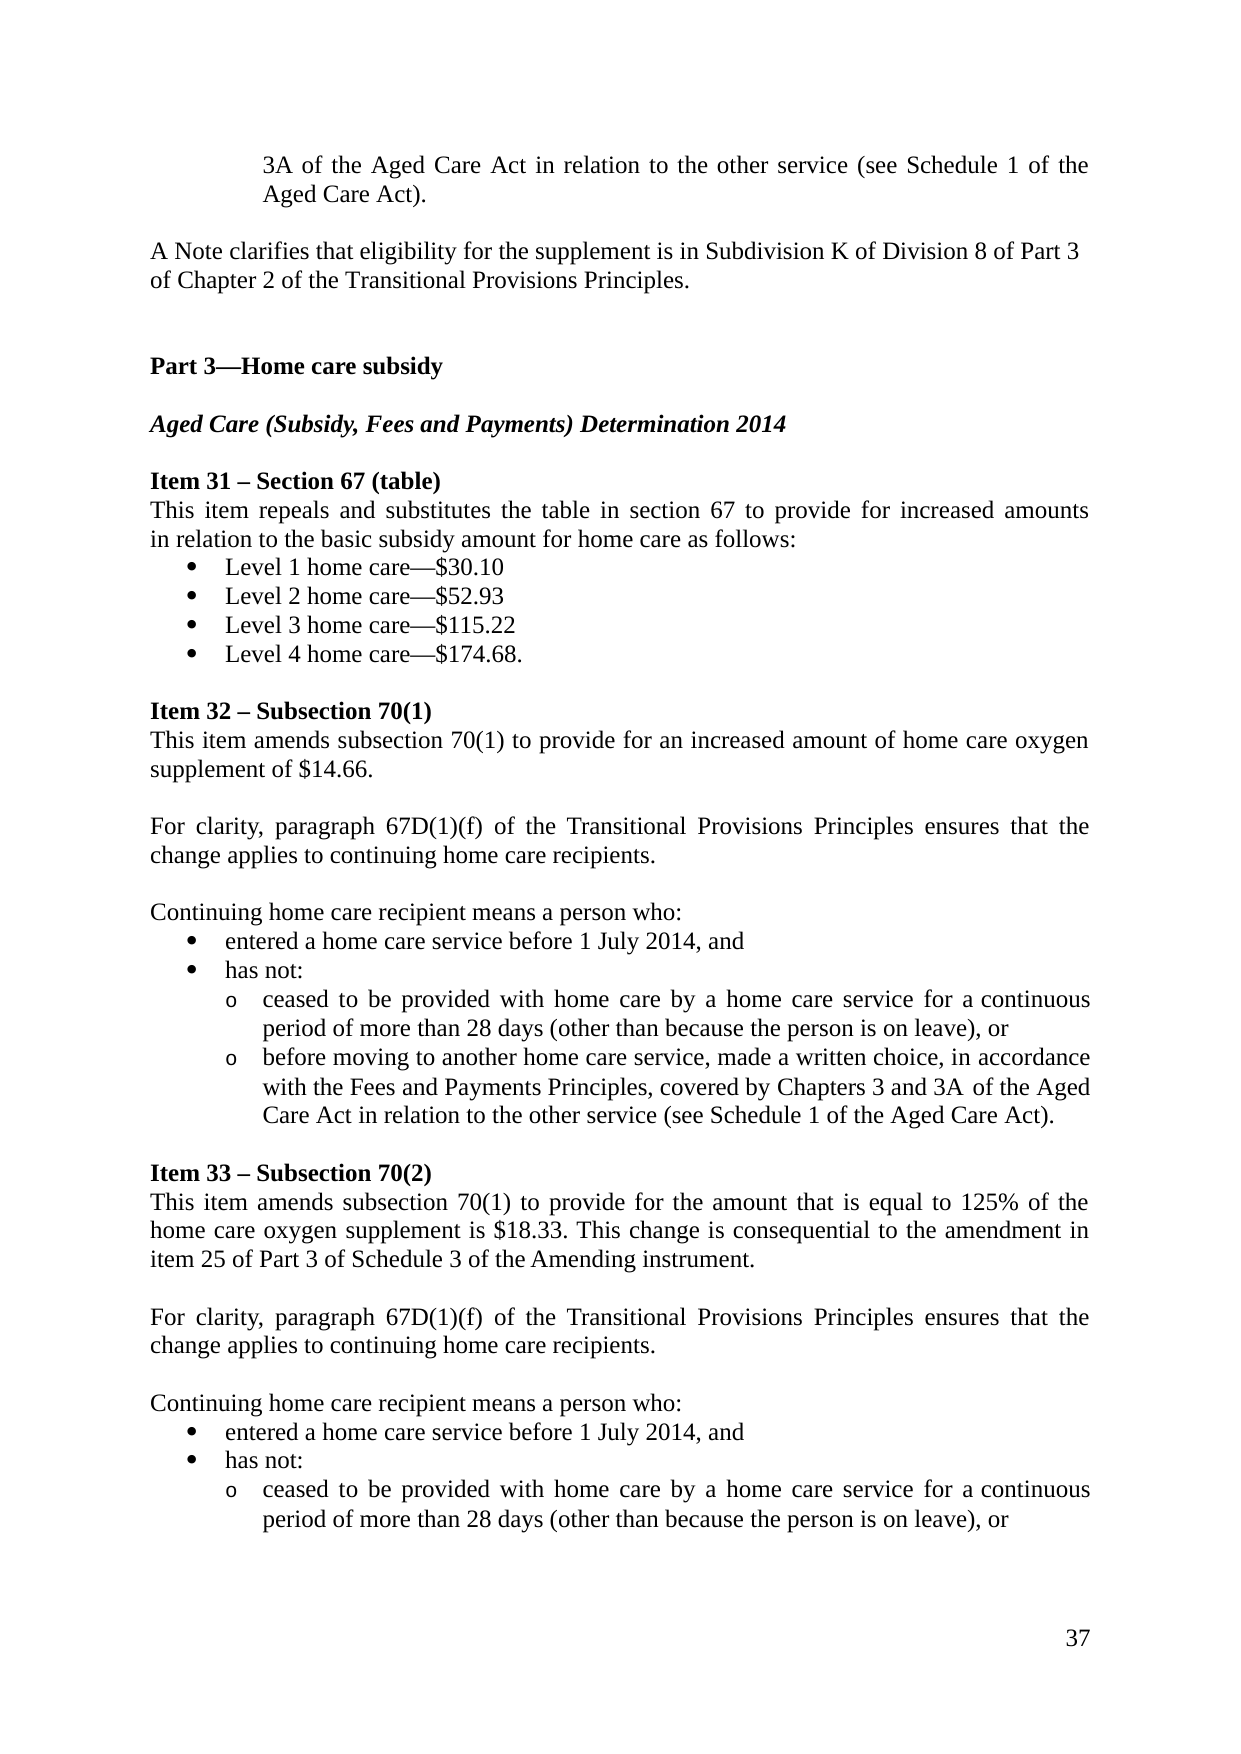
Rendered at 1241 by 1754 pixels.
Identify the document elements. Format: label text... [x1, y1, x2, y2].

text Aged Care (Subsidy, Fees and Payments) Determination 2014 [150, 409, 1090, 437]
list Level 2 home care—$52.93 [187, 581, 1090, 610]
list has not: [187, 1445, 1090, 1474]
text Continuing home care recipient means a person who: [150, 1388, 1090, 1417]
text Part 3—Home care subsidy [150, 351, 1090, 380]
text For clarity, paragraph 67D(1)(f) of the Transitional Provisions Principles ensures that the change applies to continuing home care recipients. [150, 811, 1090, 869]
list has not: [187, 955, 1090, 984]
text A Note clarifies that eligibility for the supplement is in Subdivision K of Division 8 of Part 3 of Chapter 2 of the Transitional Provisions Principles. [150, 236, 1090, 294]
text Continuing home care recipient means a person who: [150, 897, 1090, 926]
text For clarity, paragraph 67D(1)(f) of the Transitional Provisions Principles ensures that the change applies to continuing home care recipients. [150, 1302, 1090, 1359]
text This item amends subsection 70(1) to provide for an increased amount of home care oxygen supplement of $14.66. [150, 725, 1090, 782]
list ceased to be provided with home care by a home care service for a continuous period of more than 28 days (other than because the person is on leave), or [225, 1474, 1090, 1532]
list Level 1 home care—$30.10 [187, 552, 1090, 581]
text Item 32 – Subsection 70(1) [150, 696, 1090, 725]
text Item 31 – Section 67 (table) [150, 466, 1090, 495]
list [225, 150, 1090, 207]
text This item repeals and substitutes the table in section 67 to provide for increased amounts in relation to the basic subsidy amount for home care as follows: [150, 495, 1090, 552]
text Item 33 – Subsection 70(2) [150, 1158, 1090, 1187]
list before moving to another home care service, made a written choice, in accordance with the Fees and Payments Principles, covered by Chapters 3 and 3A of the Aged Care Act in relation to the other service (see Schedule 1 of the Aged Care Act). [225, 1042, 1090, 1129]
list ceased to be provided with home care by a home care service for a continuous period of more than 28 days (other than because the person is on leave), or [225, 984, 1090, 1042]
list Level 3 home care—$115.22 [187, 610, 1090, 639]
text This item amends subsection 70(1) to provide for the amount that is equal to 125% of the home care oxygen supplement is $18.33. This change is consequential to the amendment in item 25 of Part 3 of Schedule 3 of the Amending instrument. [150, 1187, 1090, 1273]
list entered a home care service before 1 July 2014, and [187, 1417, 1090, 1445]
list entered a home care service before 1 July 2014, and [187, 926, 1090, 955]
list Level 4 home care—$174.68. [187, 639, 1090, 667]
